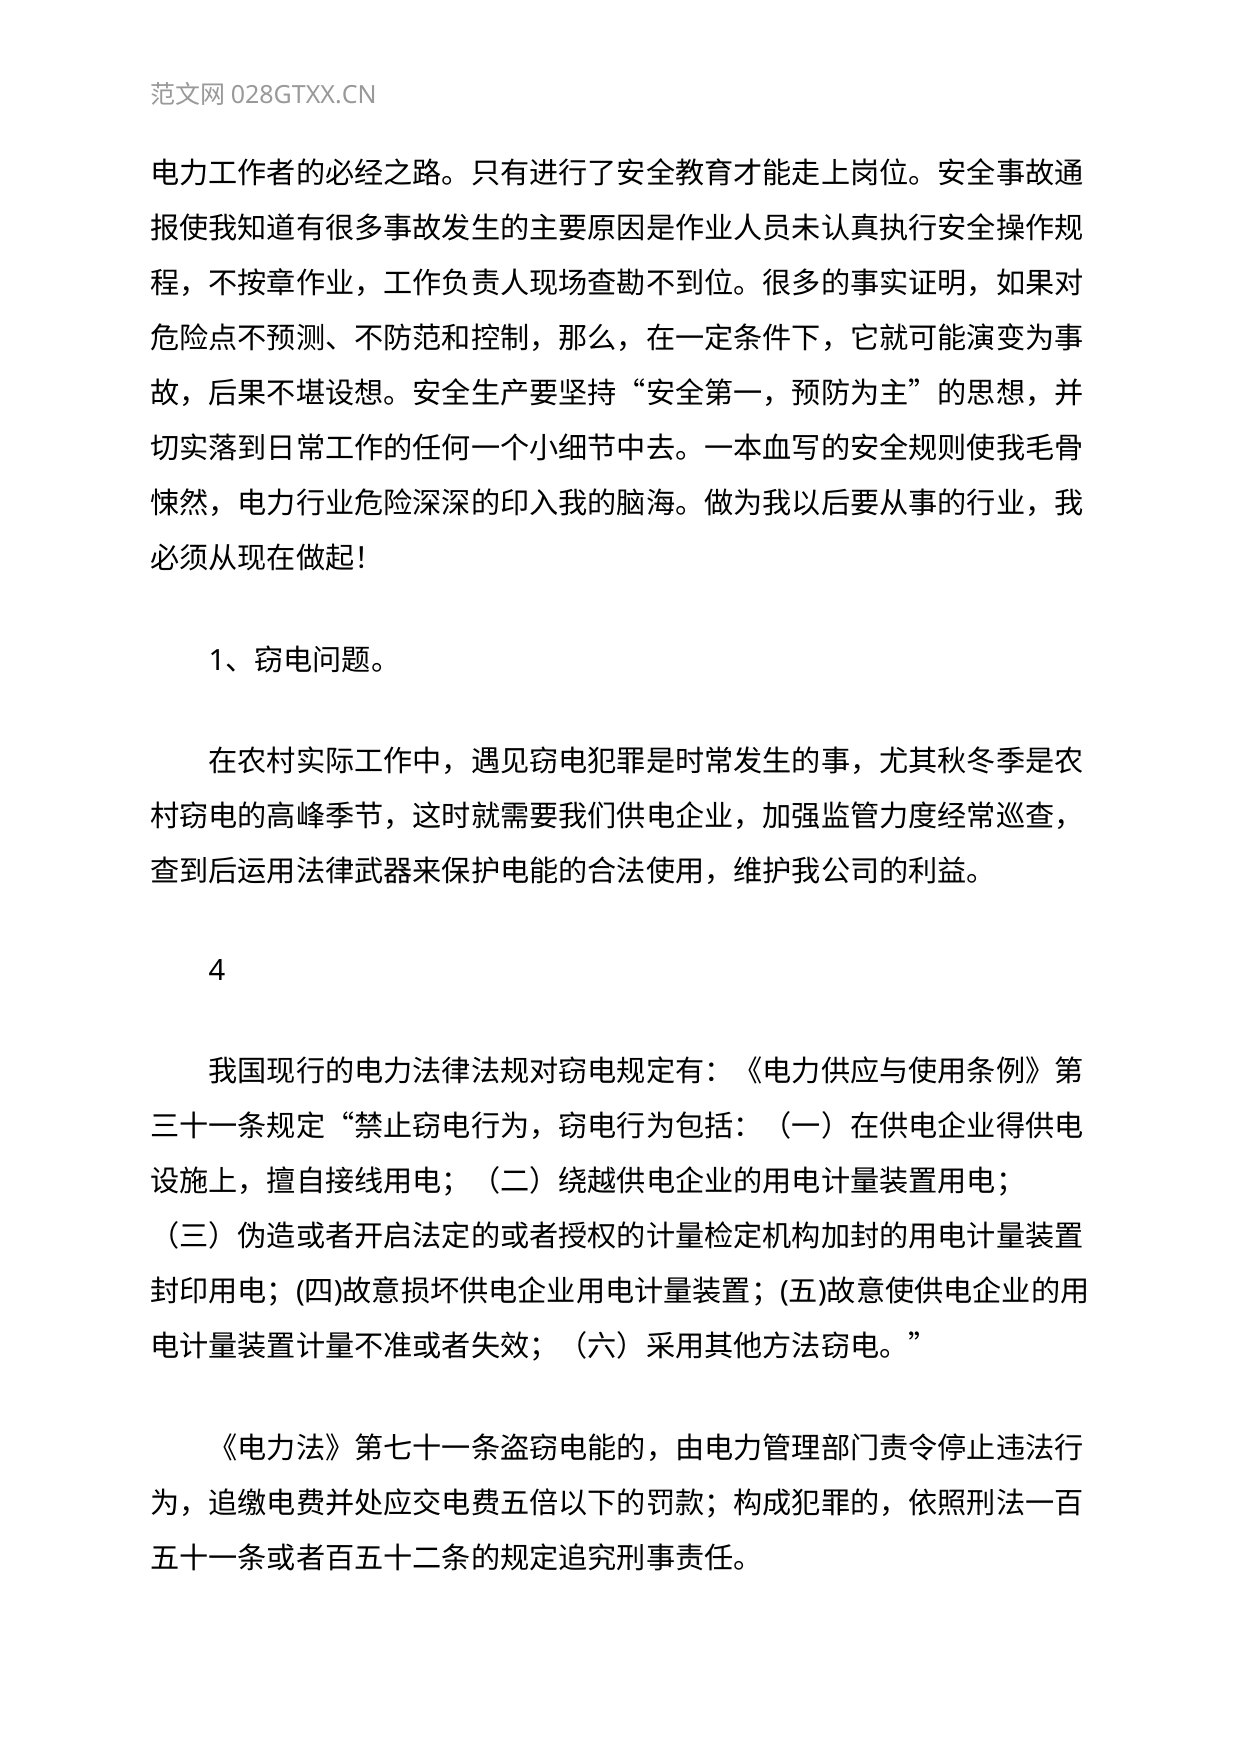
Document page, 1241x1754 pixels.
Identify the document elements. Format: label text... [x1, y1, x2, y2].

text 《电力法》第七十一条盗窃电能的，由电力管理部门责令停止违法行为，追缴电费并处应交电费五倍以下的罚款；构成犯罪的，依照刑法一百五十一条或者百五十二条的规定追究刑事责任。 [150, 1424, 1090, 1576]
text 4 [150, 949, 1090, 989]
text 1、窃电问题。 [150, 636, 1090, 678]
text 我国现行的电力法律法规对窃电规定有：《电力供应与使用条例》第三十一条规定“禁止窃电行为，窃电行为包括：（一）在供电企业得供电设施上，擅自接线用电；（二）绕越供电企业的用电计量装置用电；（三）伪造或者开启法定的或者授权的计量检定机构加封的用电计量装置封印用电；(四)故意损坏供电企业用电计量装置；(五)故意使供电企业的用电计量装置计量不准或者失效；（六）采用其他方法窃电。” [150, 1048, 1090, 1365]
text 在农村实际工作中，遇见窃电犯罪是时常发生的事，尤其秋冬季是农村窃电的高峰季节，这时就需要我们供电企业，加强监管力度经常巡查，查到后运用法律武器来保护电能的合法使用，维护我公司的利益。 [150, 738, 1090, 890]
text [150, 150, 1090, 577]
